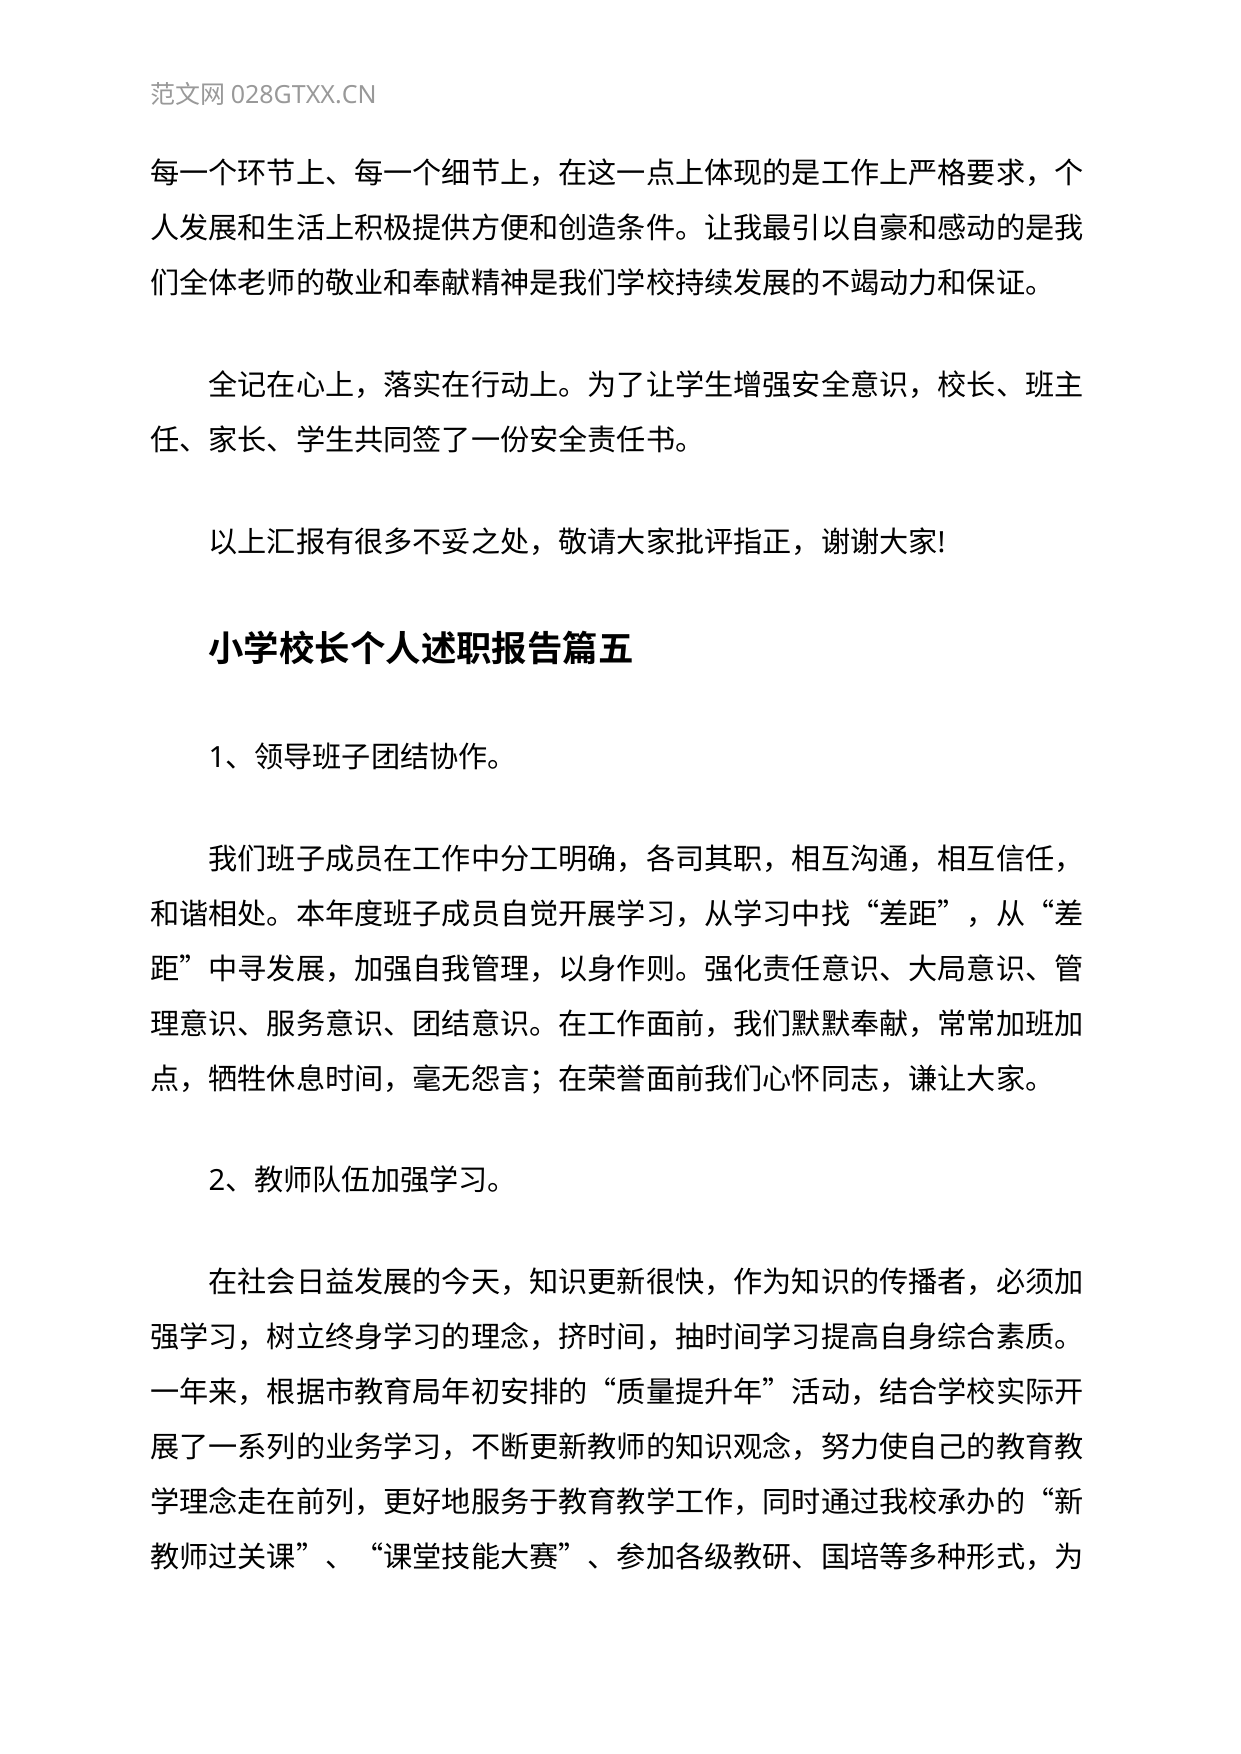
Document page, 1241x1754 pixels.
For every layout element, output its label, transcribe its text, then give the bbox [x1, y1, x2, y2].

text 我们班子成员在工作中分工明确，各司其职，相互沟通，相互信任，和谐相处。本年度班子成员自觉开展学习，从学习中找“差距”，从“差距”中寻发展，加强自我管理，以身作则。强化责任意识、大局意识、管理意识、服务意识、团结意识。在工作面前，我们默默奉献，常常加班加点，牺牲休息时间，毫无怨言；在荣誉面前我们心怀同志，谦让大家。 [150, 836, 1090, 1097]
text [150, 150, 1090, 302]
text 2、教师队伍加强学习。 [150, 1157, 1090, 1199]
text 小学校长个人述职报告篇五 [150, 620, 1090, 671]
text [150, 1259, 1090, 1576]
text 全记在心上，落实在行动上。为了让学生增强安全意识，校长、班主任、家长、学生共同签了一份安全责任书。 [150, 362, 1090, 459]
text 以上汇报有很多不妥之处，敬请大家批评指正，谢谢大家! [150, 518, 1090, 561]
text 1、领导班子团结协作。 [150, 734, 1090, 776]
